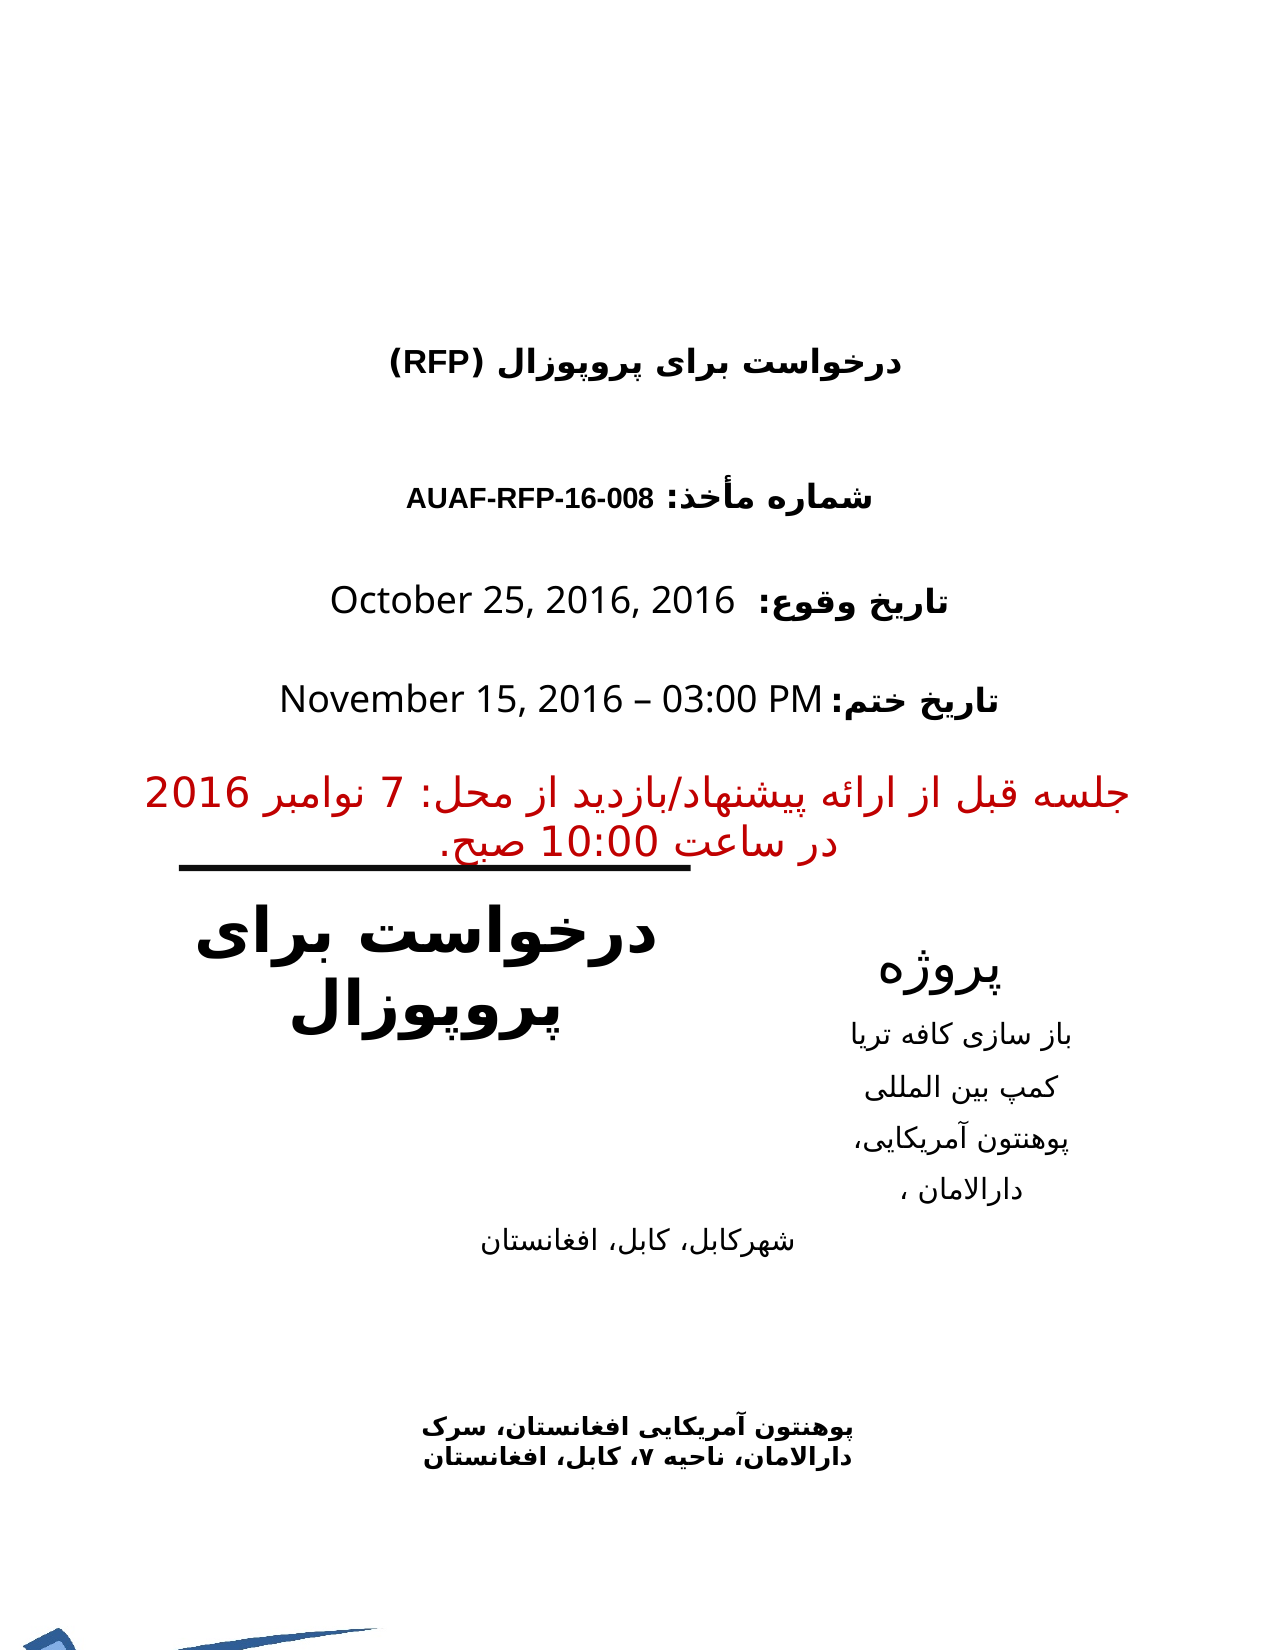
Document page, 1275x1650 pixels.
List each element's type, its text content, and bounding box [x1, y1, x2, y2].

text تاریخ وقوع: October 25, 2016, 2016 [192, 573, 1087, 624]
text جلسه قبل از ارائه پیشنهاد/بازدید از محل: 7 نوامبر 2016 در ساعت 10:00 صبح. [129, 769, 1148, 866]
text تاریخ ختم: November 15, 2016 – 03:00 PM [192, 672, 1086, 723]
text کمپ بین المللی پوهنتون آمریکایی، دارالامان ، شهرکابل، کابل، افغانستان [190, 1070, 1085, 1257]
text شماره مأخذ: AUAF-RFP-16-008 [192, 477, 1087, 516]
text پوهنتون آمریکایی افغانستان، سرک دارالامان، ناحیه ۷، کابل، افغانستان [361, 1413, 914, 1471]
text باز سازی کافه تریا [191, 1017, 1085, 1051]
text پروژه [192, 933, 1087, 996]
picture [0, 1589, 470, 1650]
title درخواست برای پروپوزال (RFP) [192, 342, 1087, 381]
